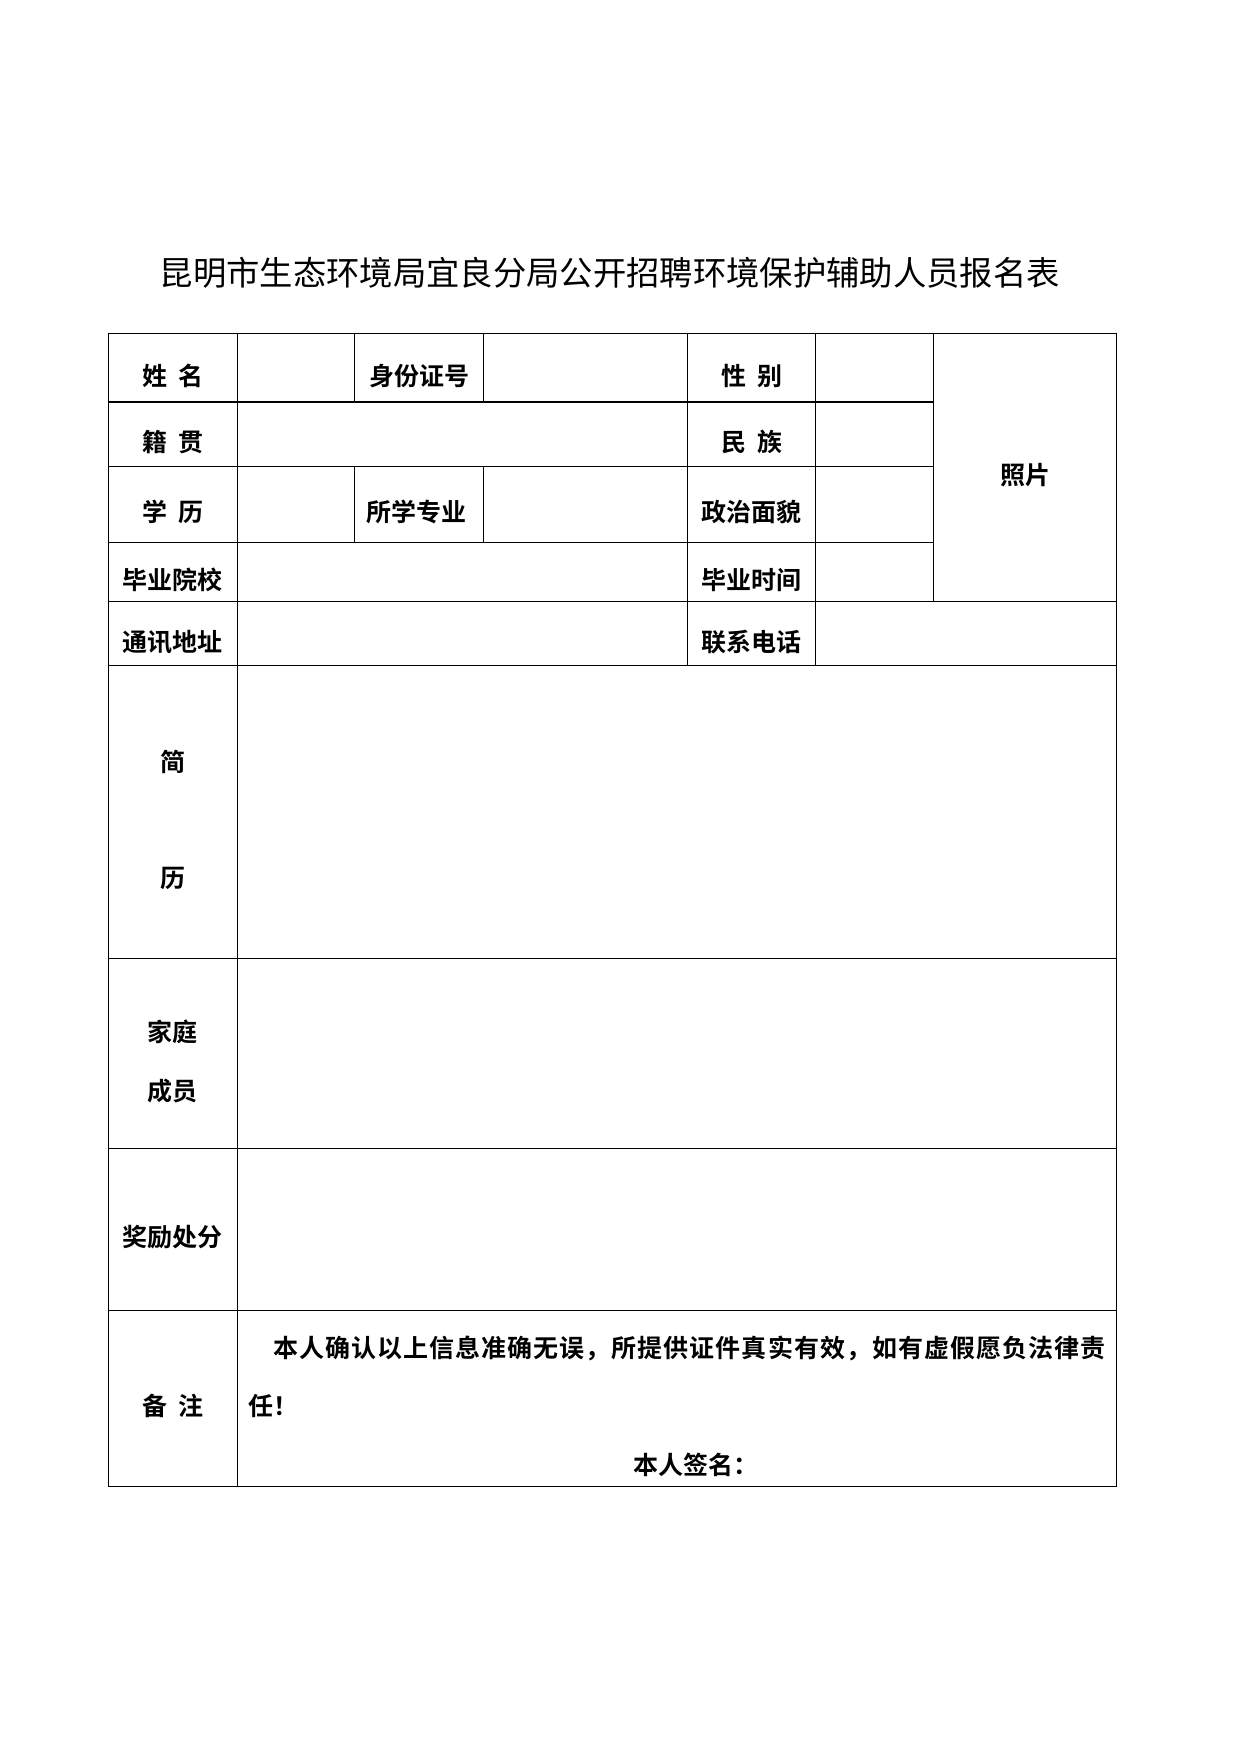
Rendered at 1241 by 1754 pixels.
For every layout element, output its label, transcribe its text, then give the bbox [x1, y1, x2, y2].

table_cell [238, 666, 1116, 958]
table_cell 民 族 [688, 403, 815, 466]
table_cell [238, 1149, 1116, 1310]
table_cell 毕业时间 [688, 543, 815, 601]
table_cell [816, 467, 933, 542]
table_cell [484, 467, 687, 542]
text 昆明市生态环境局宜良分局公开招聘环境保护辅助人员报名表 [159, 226, 1081, 316]
table_header 性 别 [688, 334, 815, 401]
table_header [238, 334, 354, 401]
table_cell 学 历 [109, 467, 237, 542]
table_cell 联系电话 [688, 602, 815, 665]
table_cell 奖励处分 [109, 1149, 237, 1310]
table_cell [816, 543, 933, 601]
table_cell 备 注 [109, 1311, 237, 1486]
table_cell [238, 403, 687, 466]
table_cell [238, 467, 354, 542]
table_cell 家庭 成员 [109, 959, 237, 1148]
table_header [816, 334, 933, 401]
table_cell 籍 贯 [109, 403, 237, 466]
table_cell [238, 959, 1116, 1148]
table_cell 通讯地址 [109, 602, 237, 665]
table_cell [816, 403, 933, 466]
table_cell [816, 602, 1116, 665]
table_header 姓 名 [109, 334, 237, 401]
table_cell [238, 602, 687, 665]
table_header [484, 334, 687, 401]
table_cell 政治面貌 [688, 467, 815, 542]
table_cell 本人确认以上信息准确无误，所提供证件真实有效，如有虚假愿负法律责任！ 本人签名： [238, 1311, 1116, 1486]
table_cell 毕业院校 [109, 543, 237, 601]
table_cell [238, 543, 687, 601]
table_header 照片 [934, 334, 1116, 601]
table_cell 所学专业 [355, 467, 483, 542]
table_header 身份证号 [355, 334, 483, 401]
table_cell 简 历 [109, 666, 237, 958]
